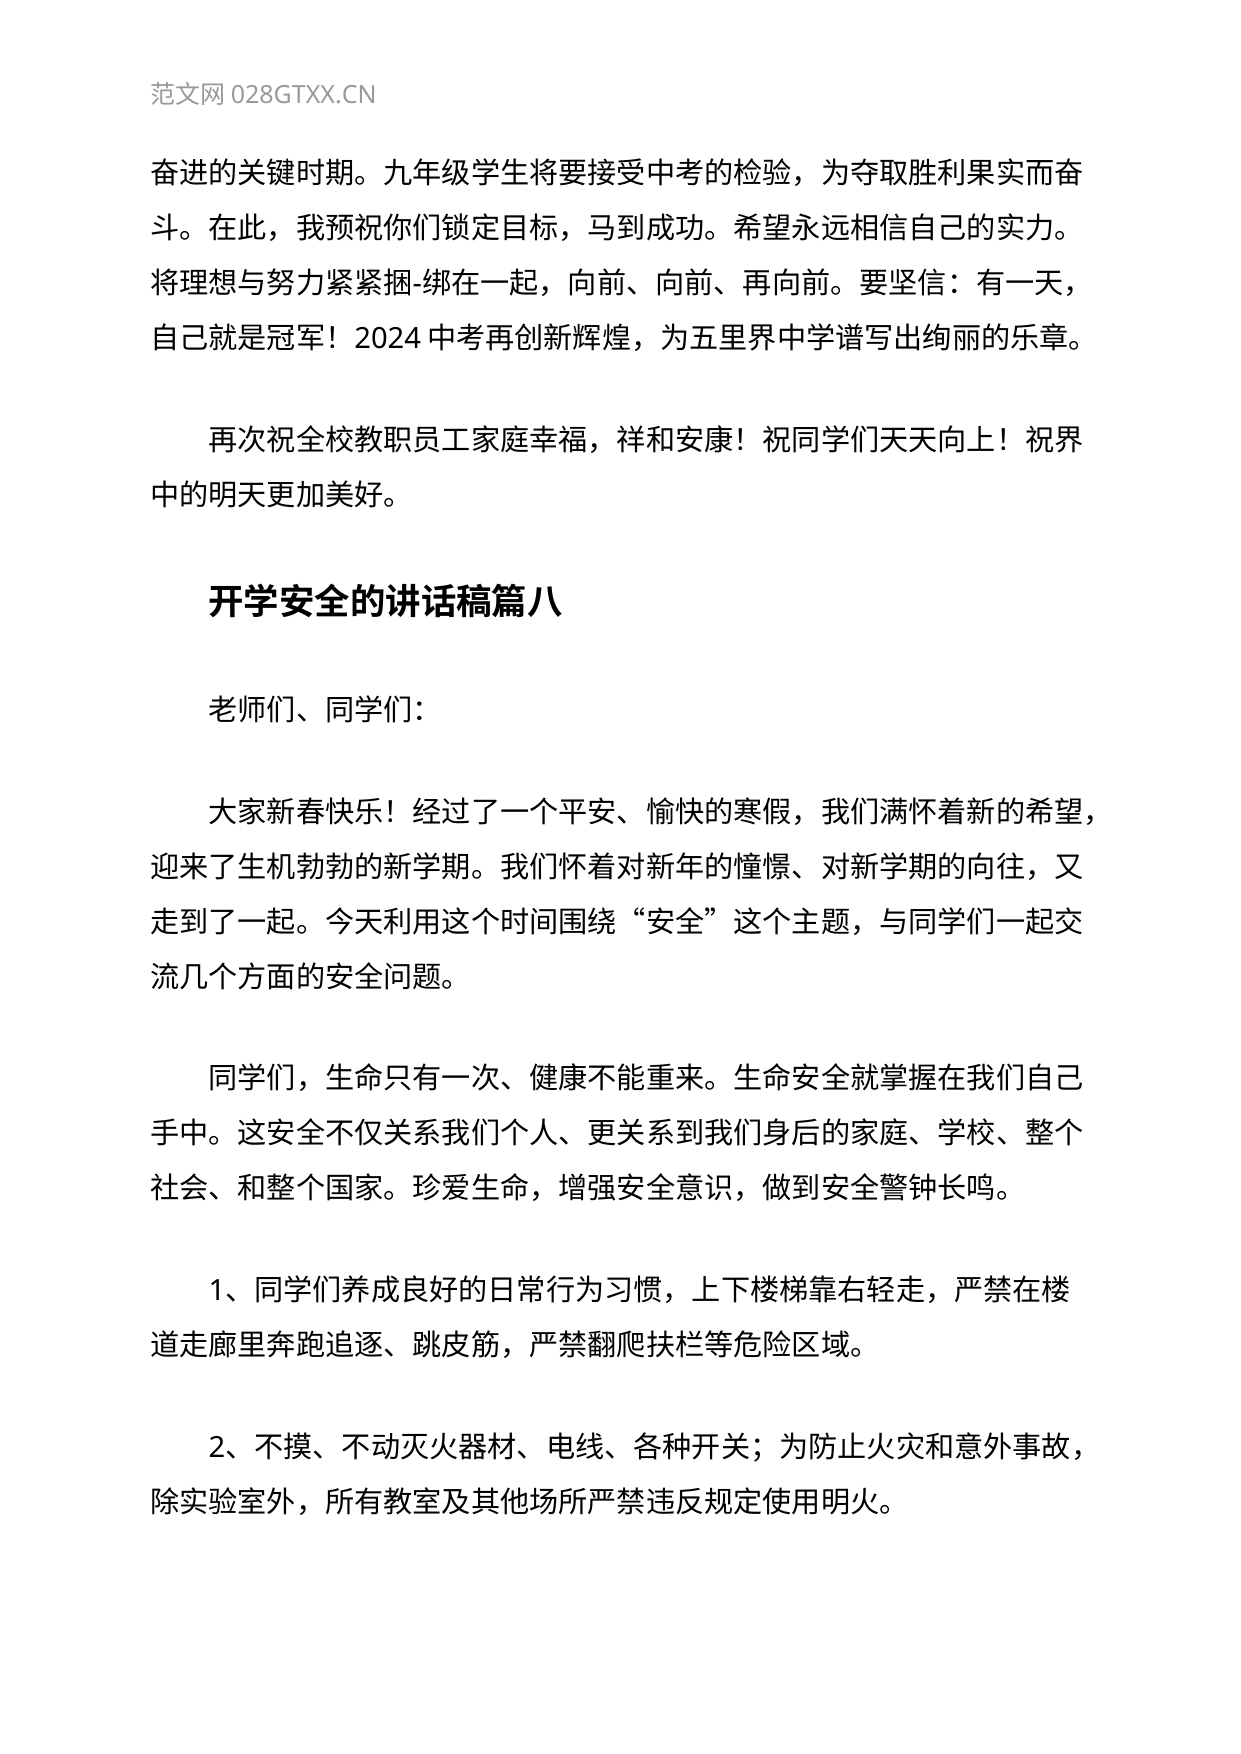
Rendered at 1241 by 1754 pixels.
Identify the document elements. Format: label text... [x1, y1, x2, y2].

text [150, 150, 1090, 357]
text 大家新春快乐！经过了一个平安、愉快的寒假，我们满怀着新的希望，迎来了生机勃勃的新学期。我们怀着对新年的憧憬、对新学期的向往，又走到了一起。今天利用这个时间围绕“安全”这个主题，与同学们一起交流几个方面的安全问题。 [150, 789, 1090, 996]
text 开学安全的讲话稿篇八 [150, 573, 1090, 625]
text 同学们，生命只有一次、健康不能重来。生命安全就掌握在我们自己手中。这安全不仅关系我们个人、更关系到我们身后的家庭、学校、整个社会、和整个国家。珍爱生命，增强安全意识，做到安全警钟长鸣。 [150, 1055, 1090, 1207]
text 再次祝全校教职员工家庭幸福，祥和安康！祝同学们天天向上！祝界中的明天更加美好。 [150, 417, 1090, 514]
text 老师们、同学们： [150, 687, 1090, 729]
text 2、不摸、不动灭火器材、电线、各种开关；为防止火灾和意外事故，除实验室外，所有教室及其他场所严禁违反规定使用明火。 [150, 1423, 1090, 1521]
text 1、同学们养成良好的日常行为习惯，上下楼梯靠右轻走，严禁在楼道走廊里奔跑追逐、跳皮筋，严禁翻爬扶栏等危险区域。 [150, 1267, 1090, 1364]
